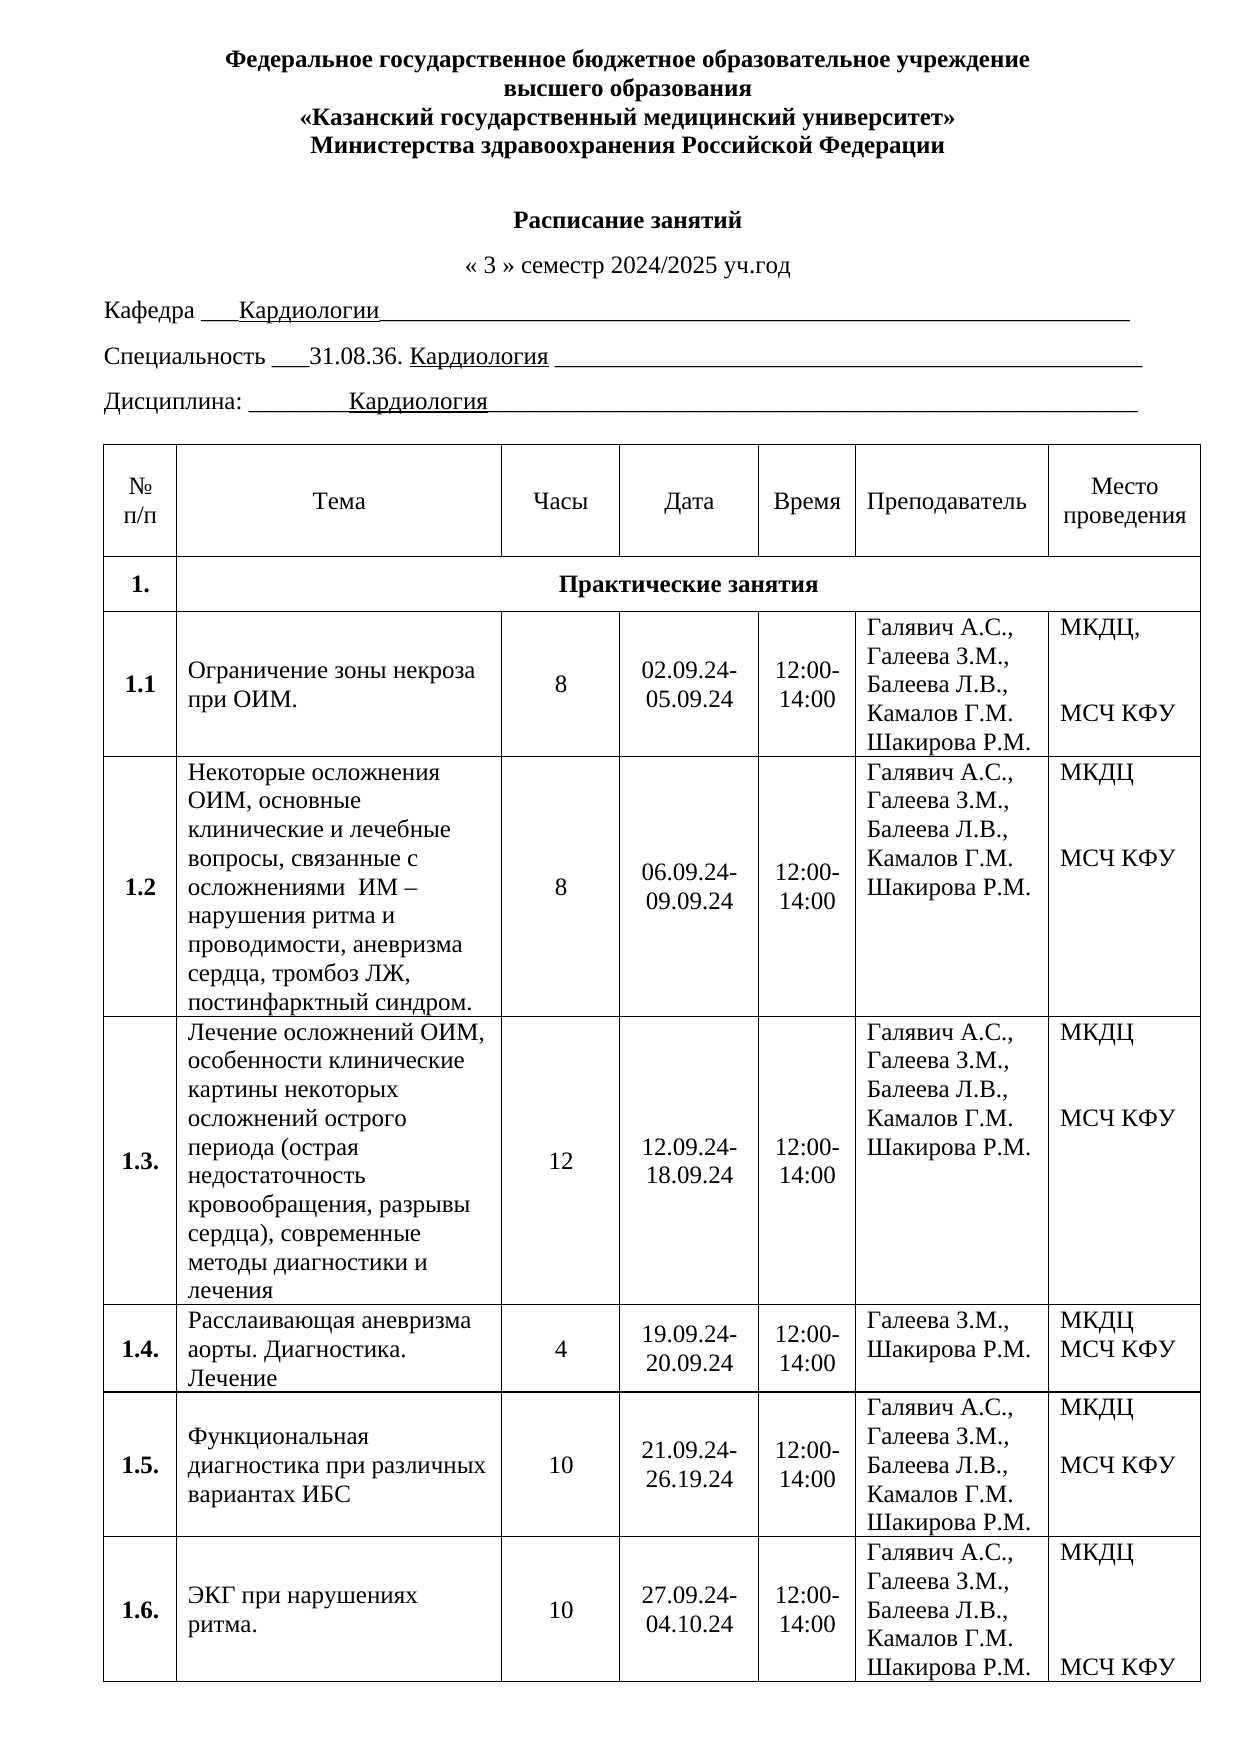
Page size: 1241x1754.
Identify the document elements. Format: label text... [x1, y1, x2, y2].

table_cell 12:00-14:00 [759, 612, 855, 756]
table_header Место проведения [1049, 445, 1200, 556]
subtitle высшего образования [103, 73, 1152, 102]
table_cell 21.09.24-26.19.24 [620, 1393, 758, 1536]
table_cell Практические занятия [177, 557, 1200, 611]
subtitle «Казанский государственный медицинский университет» [103, 102, 1152, 131]
table_cell 12:00-14:00 [759, 1305, 855, 1391]
subtitle Министерства здравоохранения Российской Федерации [103, 131, 1152, 159]
table_cell 12:00-14:00 [759, 1017, 855, 1304]
table_cell 27.09.24-04.10.24 [620, 1537, 758, 1681]
table_cell 1.4. [104, 1305, 176, 1391]
table_cell Лечение осложнений ОИМ, особенности клинические картины некоторых осложнений острого периода (острая недостаточность кровообращения, разрывы сердца), современные методы диагностики и лечения [177, 1017, 501, 1304]
table_cell 1.5. [104, 1393, 176, 1536]
table_cell Некоторые осложнения ОИМ, основные клинические и лечебные вопросы, связанные с осложнениями ИМ – нарушения ритма и проводимости, аневризма сердца, тромбоз ЛЖ, постинфарктный синдром. [177, 757, 501, 1016]
table_cell 12:00-14:00 [759, 1537, 855, 1681]
table_cell 19.09.24-20.09.24 [620, 1305, 758, 1391]
table_cell 10 [502, 1393, 619, 1536]
table_cell Галеева З.М., Шакирова Р.М. [856, 1305, 1048, 1391]
table_cell 1.2 [104, 757, 176, 1016]
text « 3 » семестр 2024/2025 уч.год [103, 250, 1152, 279]
table_cell 1. [104, 557, 176, 611]
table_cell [856, 1393, 1048, 1536]
table_cell 02.09.24-05.09.24 [620, 612, 758, 756]
table_cell МКДЦ МСЧ КФУ [1049, 1305, 1200, 1391]
table_cell 06.09.24-09.09.24 [620, 757, 758, 1016]
table_cell 12:00-14:00 [759, 1393, 855, 1536]
table_header Часы [502, 445, 619, 556]
table_header Тема [177, 445, 501, 556]
table_cell Галявич А.С., Галеева З.М., Балеева Л.В., Камалов Г.М. Шакирова Р.М. [856, 757, 1048, 1016]
table_cell 8 [502, 757, 619, 1016]
table_cell МКДЦ МСЧ КФУ [1049, 1393, 1200, 1536]
table_cell 8 [502, 612, 619, 756]
table_cell ЭКГ при нарушениях ритма. [177, 1537, 501, 1681]
table_header Дата [620, 445, 758, 556]
text Расписание занятий [103, 205, 1152, 233]
table_cell МКДЦ МСЧ КФУ [1049, 1017, 1200, 1304]
table_cell Галявич А.С., Галеева З.М., Балеева Л.В., Камалов Г.М. Шакирова Р.М. [856, 1017, 1048, 1304]
text Кафедра ___Кардиологии____________________________________________________________ [103, 296, 1152, 324]
table_cell 12.09.24-18.09.24 [620, 1017, 758, 1304]
table_cell 1.3. [104, 1017, 176, 1304]
table_header № п/п [104, 445, 176, 556]
table_cell МКДЦ МСЧ КФУ [1049, 757, 1200, 1016]
table_cell Функциональная диагностика при различных вариантах ИБС [177, 1393, 501, 1536]
table_cell МКДЦ МСЧ КФУ [1049, 1537, 1200, 1681]
table_cell 4 [502, 1305, 619, 1391]
table_cell 1.1 [104, 612, 176, 756]
table_cell 12 [502, 1017, 619, 1304]
table_cell 10 [502, 1537, 619, 1681]
table_cell 1.6. [104, 1537, 176, 1681]
table_cell 12:00-14:00 [759, 757, 855, 1016]
table_header Преподаватель [856, 445, 1048, 556]
subtitle Федеральное государственное бюджетное образовательное учреждение [103, 44, 1152, 73]
table_cell МКДЦ, МСЧ КФУ [1049, 612, 1200, 756]
table_cell Ограничение зоны некроза при ОИМ. [177, 612, 501, 756]
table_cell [856, 1537, 1048, 1681]
table_cell Галявич А.С., Галеева З.М., Балеева Л.В., Камалов Г.М. Шакирова Р.М. [856, 612, 1048, 756]
table_header Время [759, 445, 855, 556]
table_cell Расслаивающая аневризма аорты. Диагностика. Лечение [177, 1305, 501, 1391]
text Специальность ___31.08.36. Кардиология _______________________________________________ [103, 341, 1152, 370]
text Дисциплина: ________Кардиология____________________________________________________ [103, 386, 1152, 415]
